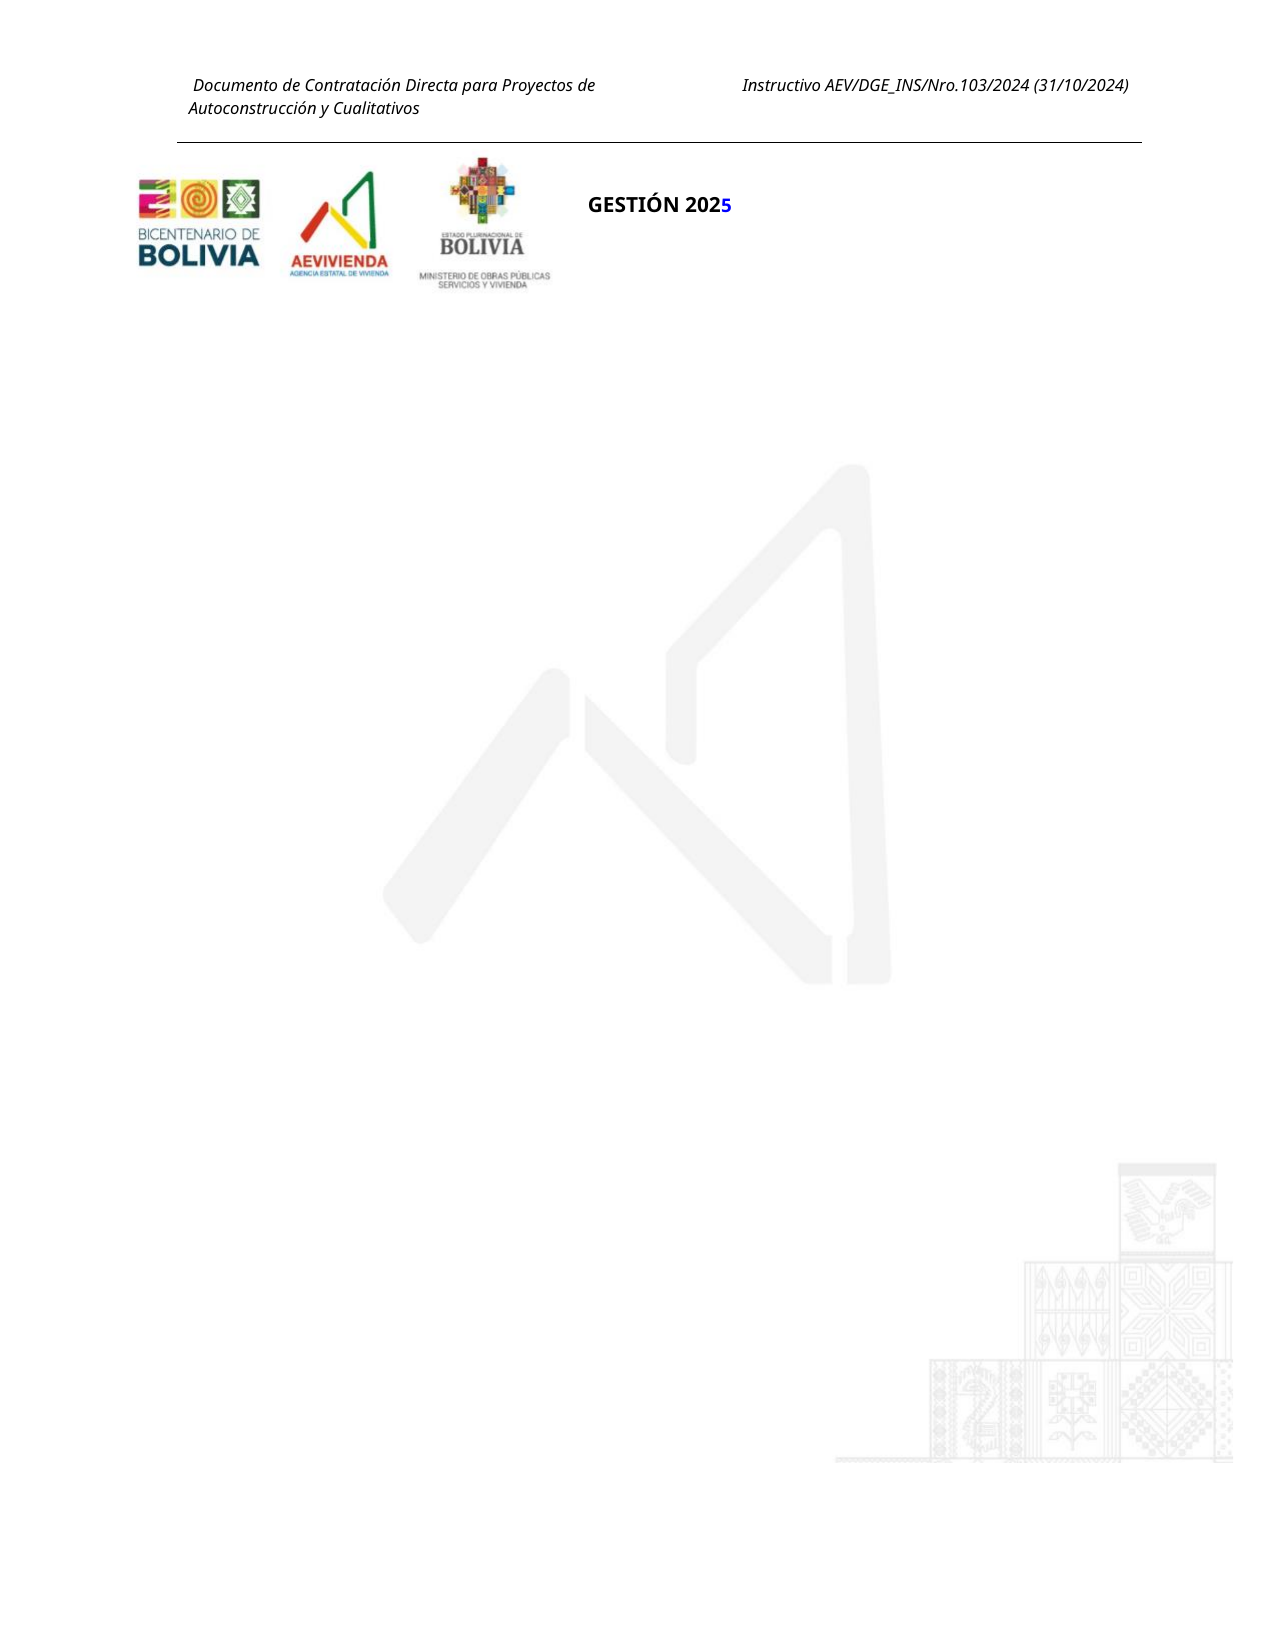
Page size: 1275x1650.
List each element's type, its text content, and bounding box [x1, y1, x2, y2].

text GESTIÓN 2025 [177, 190, 1142, 218]
picture [40, 101, 1234, 1463]
